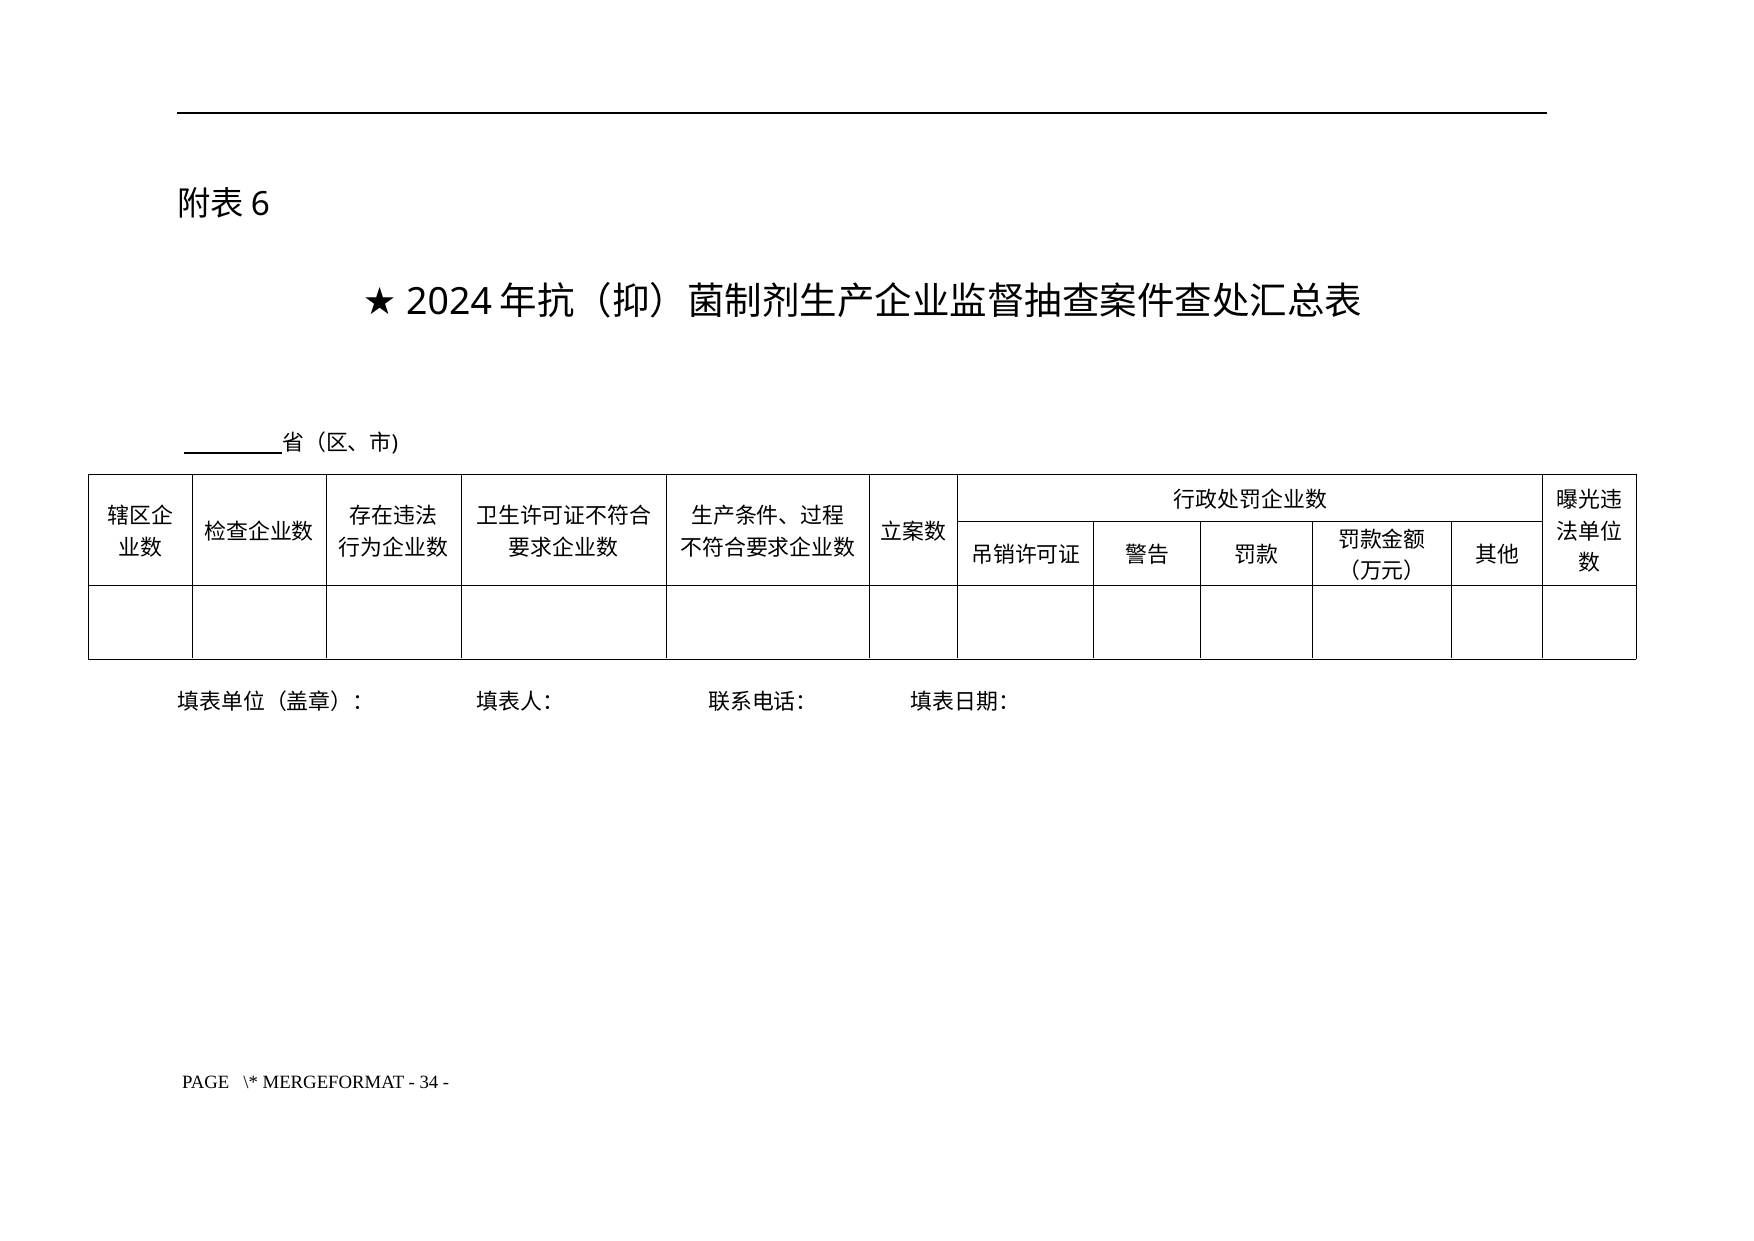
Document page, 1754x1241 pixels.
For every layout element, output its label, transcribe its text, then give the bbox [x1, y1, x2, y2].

table_cell 其他 [1452, 522, 1542, 585]
table_header 曝光违法单位数 [1543, 475, 1636, 585]
table_cell 罚款 [1201, 522, 1312, 585]
table_header 立案数 [870, 475, 957, 585]
text 填表单位（盖章）： 填表人： 联系电话： 填表日期： 附表7 [177, 684, 1547, 716]
table_cell [958, 586, 1093, 658]
table_header 检查企业数 [193, 475, 326, 585]
table_cell [89, 586, 192, 658]
table_header 存在违法 行为企业数 [327, 475, 461, 585]
table_cell [1543, 586, 1636, 658]
table_cell [327, 586, 461, 658]
table_cell [667, 586, 869, 658]
text 附表6 [177, 177, 1547, 226]
table_header 行政处罚企业数 [958, 475, 1542, 521]
table_header 卫生许可证不符合要求企业数 [462, 475, 666, 585]
table_cell [1313, 586, 1451, 658]
table_cell 罚款金额 （万元） [1313, 522, 1451, 585]
table_header 生产条件、过程 不符合要求企业数 [667, 475, 869, 585]
table_header 辖区企业数 [89, 475, 192, 585]
table_cell [193, 586, 326, 658]
text 省（区、市) [177, 425, 1547, 457]
table_cell [1452, 586, 1542, 658]
table_cell 警告 [1094, 522, 1200, 585]
text ★ 2024年抗（抑）菌制剂生产企业监督抽查案件查处汇总表 [177, 271, 1547, 326]
table_cell [1094, 586, 1200, 658]
table_cell [870, 586, 957, 658]
table_cell 吊销许可证 [958, 522, 1093, 585]
table_cell [462, 586, 666, 658]
table_cell [1201, 586, 1312, 658]
